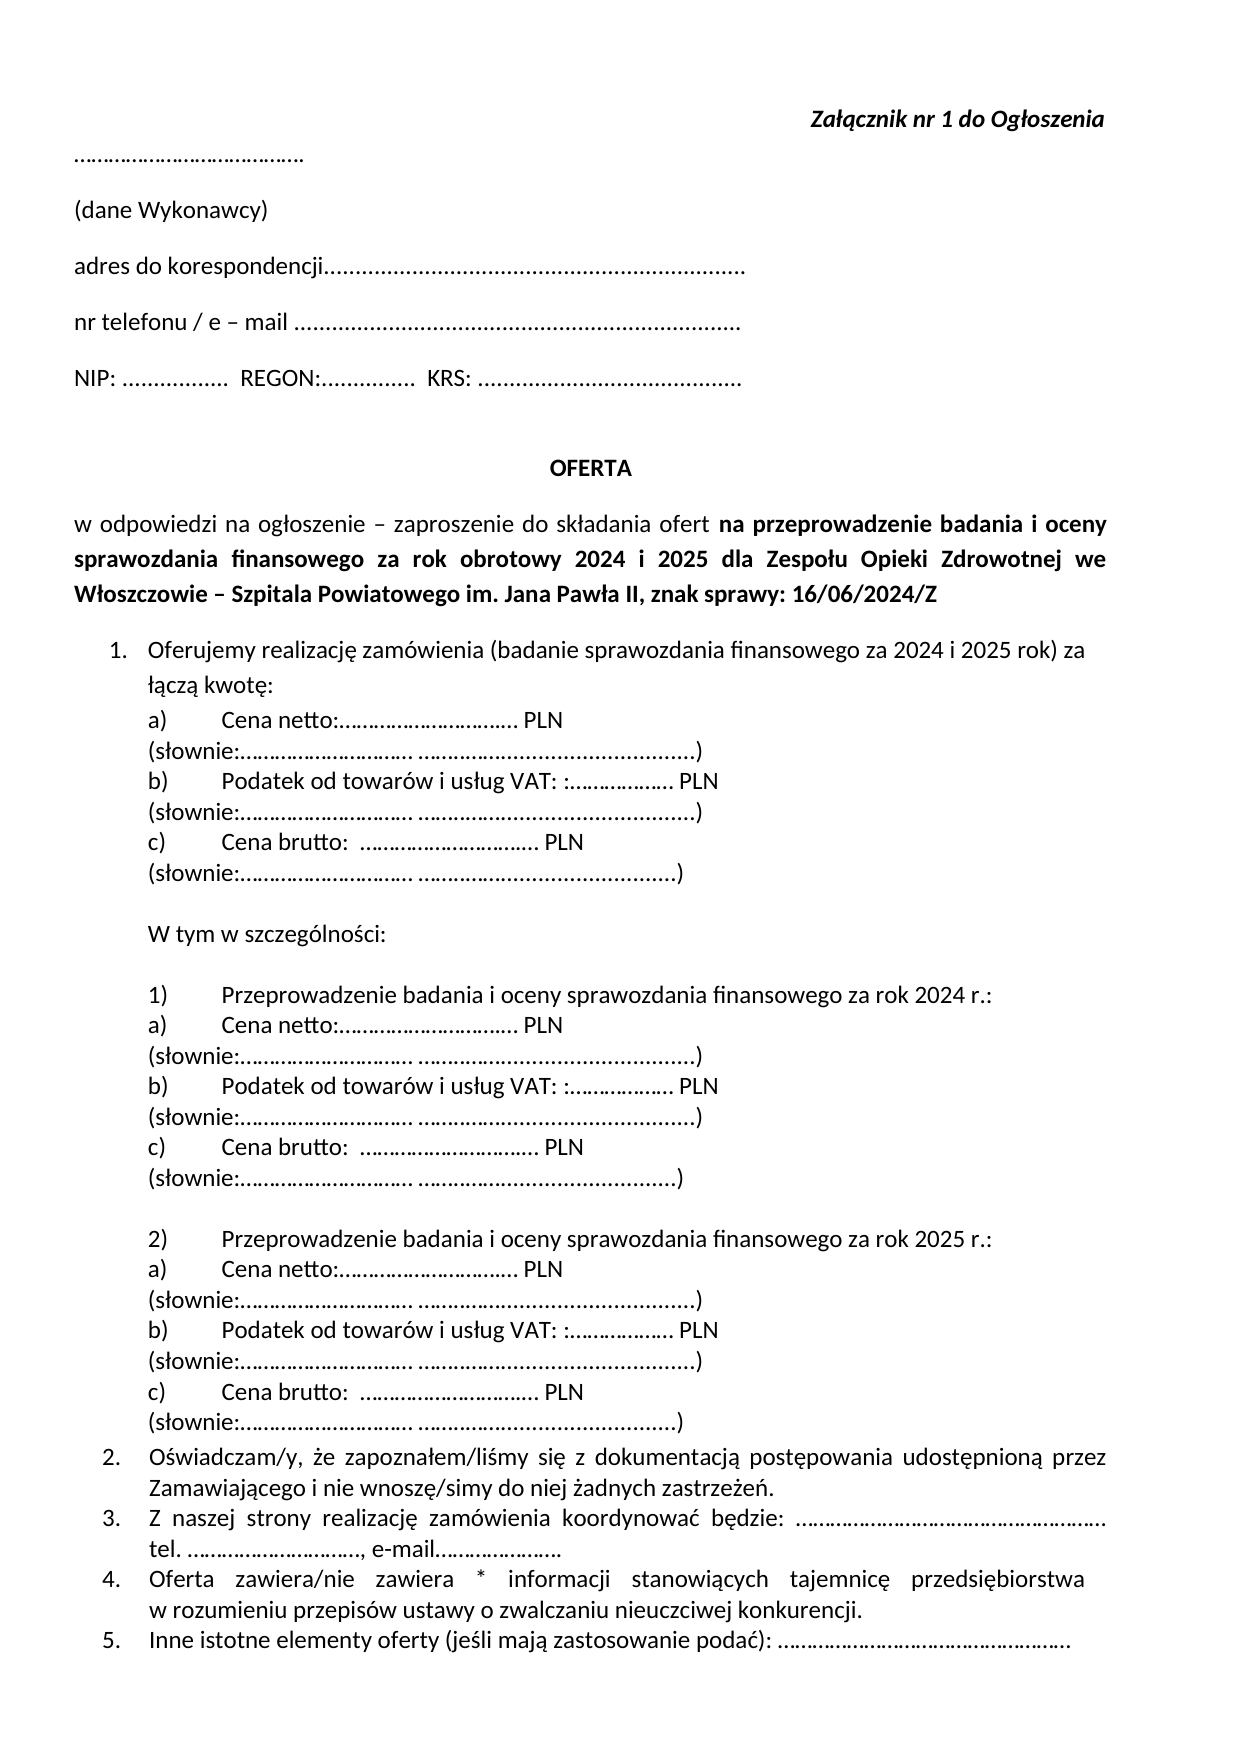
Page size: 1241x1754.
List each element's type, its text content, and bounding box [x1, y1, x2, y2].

text (dane Wykonawcy) [74, 194, 1107, 225]
text OFERTA [74, 453, 1107, 483]
list (słownie:………………………… ……..……............................) [148, 1406, 1107, 1437]
list (słownie:………………………… ……..……...............................) [148, 1040, 1107, 1071]
list (słownie:………………………… ……..……............................) [148, 857, 1107, 887]
list (słownie:………………………… ……..……...............................) [148, 735, 1107, 765]
text …………………………………. [74, 138, 1107, 169]
list b) Podatek od towarów i usług VAT: :……………… PLN [148, 1071, 1107, 1101]
list b) Podatek od towarów i usług VAT: :……………… PLN [148, 765, 1107, 796]
list c) Cena brutto: ……………………….… PLN [148, 1132, 1107, 1162]
list b) Podatek od towarów i usług VAT: :……………… PLN [148, 1315, 1107, 1345]
list W tym w szczególności: [148, 918, 1107, 948]
list c) Cena brutto: ……………………….… PLN [148, 1376, 1107, 1406]
text Załącznik nr 1 do Ogłoszenia [74, 103, 1107, 134]
list (słownie:………………………… ……..……............................) [148, 1162, 1107, 1193]
list a) Cena netto:……………………….… PLN [148, 704, 1107, 735]
text NIP: ................. REGON:............... KRS: .......................................... [74, 362, 1107, 392]
text w odpowiedzi na ogłoszenie – zaproszenie do składania ofert na przeprowadzenie badania i oceny sprawozdania finansowego za rok obrotowy 2024 i 2025 dla Zespołu Opieki Zdrowotnej we Włoszczowie – Szpitala Powiatowego im. Jana Pawła II, znak sprawy: 16/06/2024/Z [74, 508, 1107, 609]
text nr telefonu / e – mail ....................................................................... [74, 306, 1107, 336]
list a) Cena netto:……………………….… PLN [148, 1009, 1107, 1040]
list a) Cena netto:……………………….… PLN [148, 1254, 1107, 1284]
list c) Cena brutto: ……………………….… PLN [148, 826, 1107, 857]
list 2) Przeprowadzenie badania i oceny sprawozdania finansowego za rok 2025 r.: [148, 1223, 1107, 1254]
list Oświadczam/y, że zapoznałem/liśmy się z dokumentacją postępowania udostępnioną przez Zamawiającego i nie wnoszę/simy do niej żadnych zastrzeżeń. [111, 1441, 1107, 1502]
list (słownie:………………………… ……..……...............................) [148, 1101, 1107, 1132]
text adres do korespondencji................................................................... [74, 250, 1107, 281]
list Oferujemy realizację zamówienia (badanie sprawozdania finansowego za 2024 i 2025 rok) za łączą kwotę: [118, 634, 1107, 700]
list 1) Przeprowadzenie badania i oceny sprawozdania finansowego za rok 2024 r.: [148, 979, 1107, 1009]
list (słownie:………………………… ……..……...............................) [148, 1345, 1107, 1376]
list Oferta zawiera/nie zawiera * informacji stanowiących tajemnicę przedsiębiorstwa w rozumieniu przepisów ustawy o zwalczaniu nieuczciwej konkurencji. [111, 1563, 1107, 1624]
list Z naszej strony realizację zamówienia koordynować będzie: ……………………………………………… tel. …………………………, e-mail…………………. [111, 1502, 1107, 1563]
list (słownie:………………………… ……..……...............................) [148, 1284, 1107, 1315]
list (słownie:………………………… ……..……...............................) [148, 796, 1107, 826]
list Inne istotne elementy oferty (jeśli mają zastosowanie podać): …………………………………………… [111, 1624, 1107, 1655]
